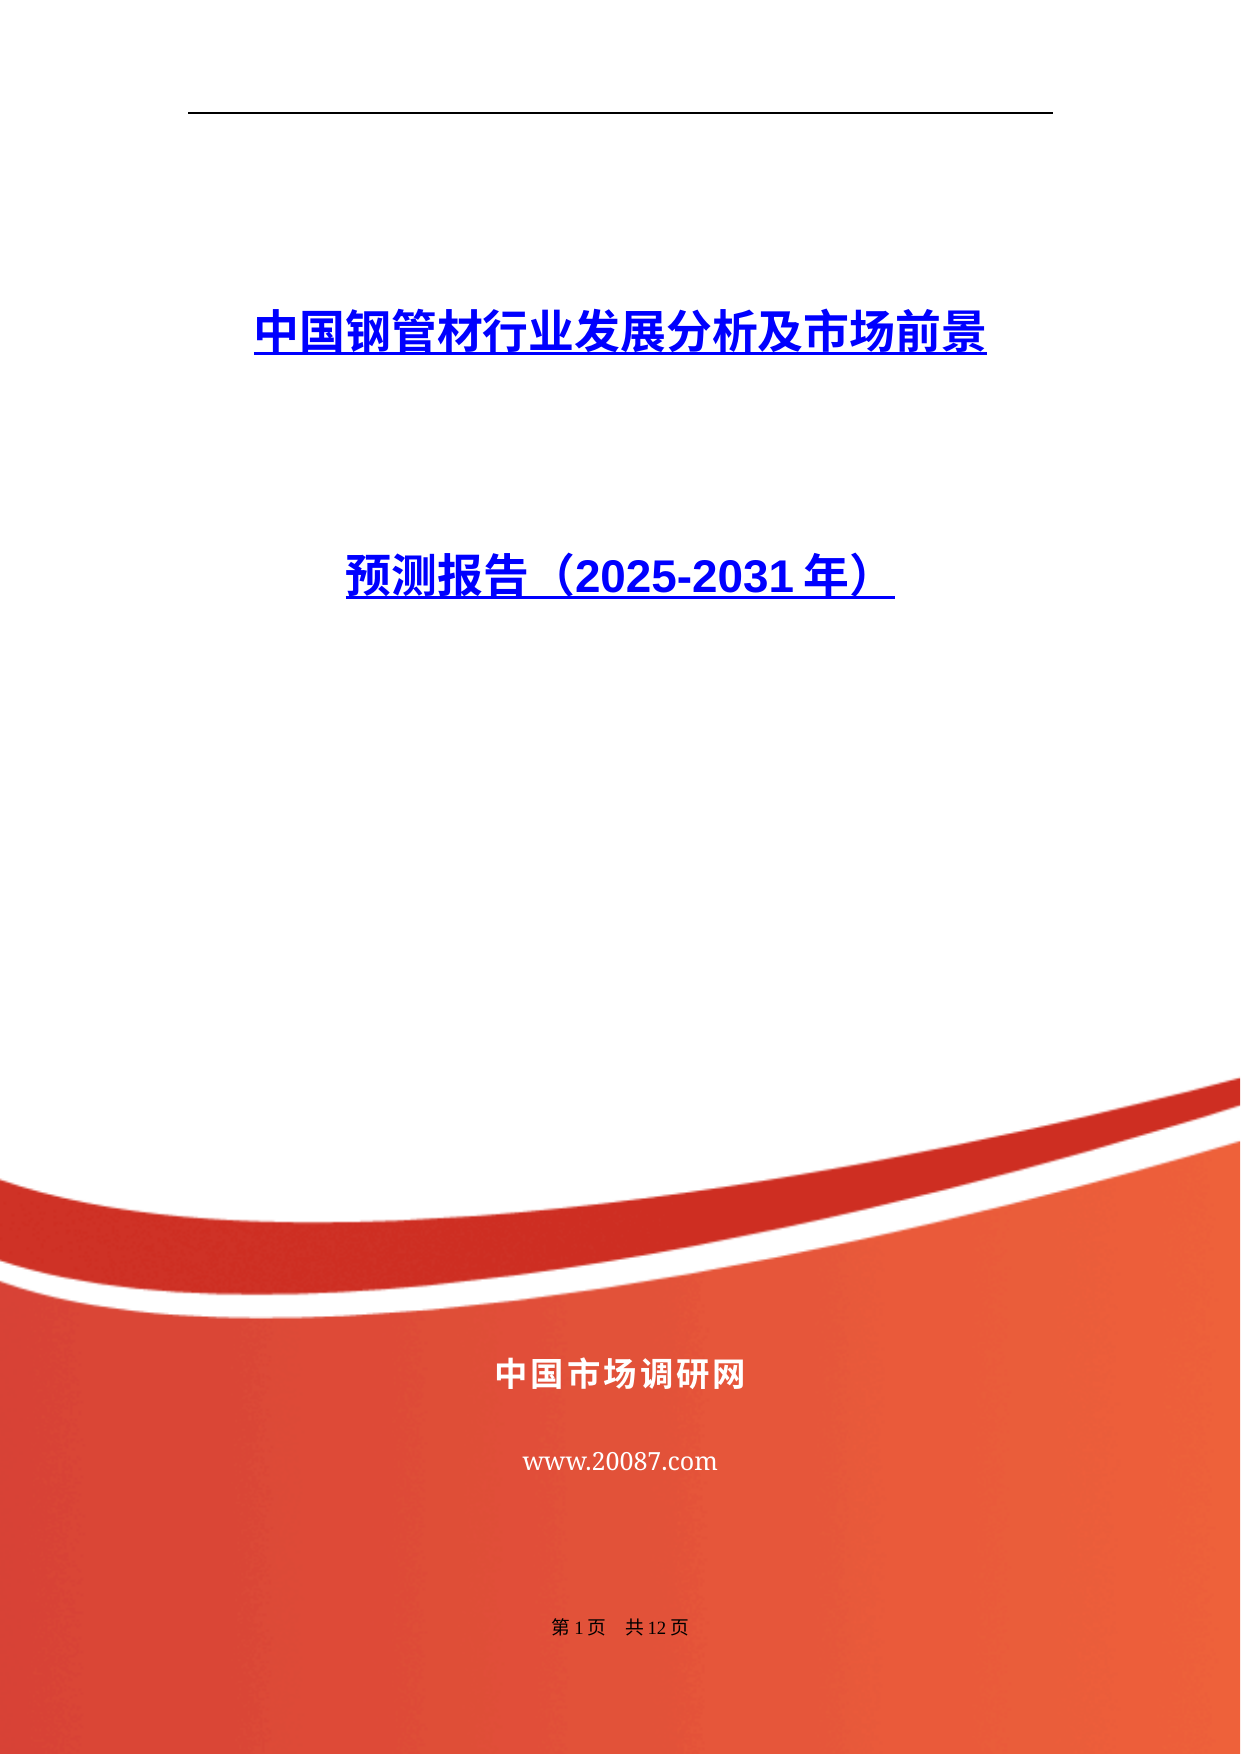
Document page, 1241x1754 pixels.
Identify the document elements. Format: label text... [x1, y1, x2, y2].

picture [0, 1006, 1241, 1754]
table_header 中国钢管材行业发展分析及市场前景预测报告（2025-2031年） [188, 207, 1053, 773]
text www.20087.com [187, 1428, 1053, 1493]
subtitle 中国市场调研网 [187, 1339, 1053, 1404]
